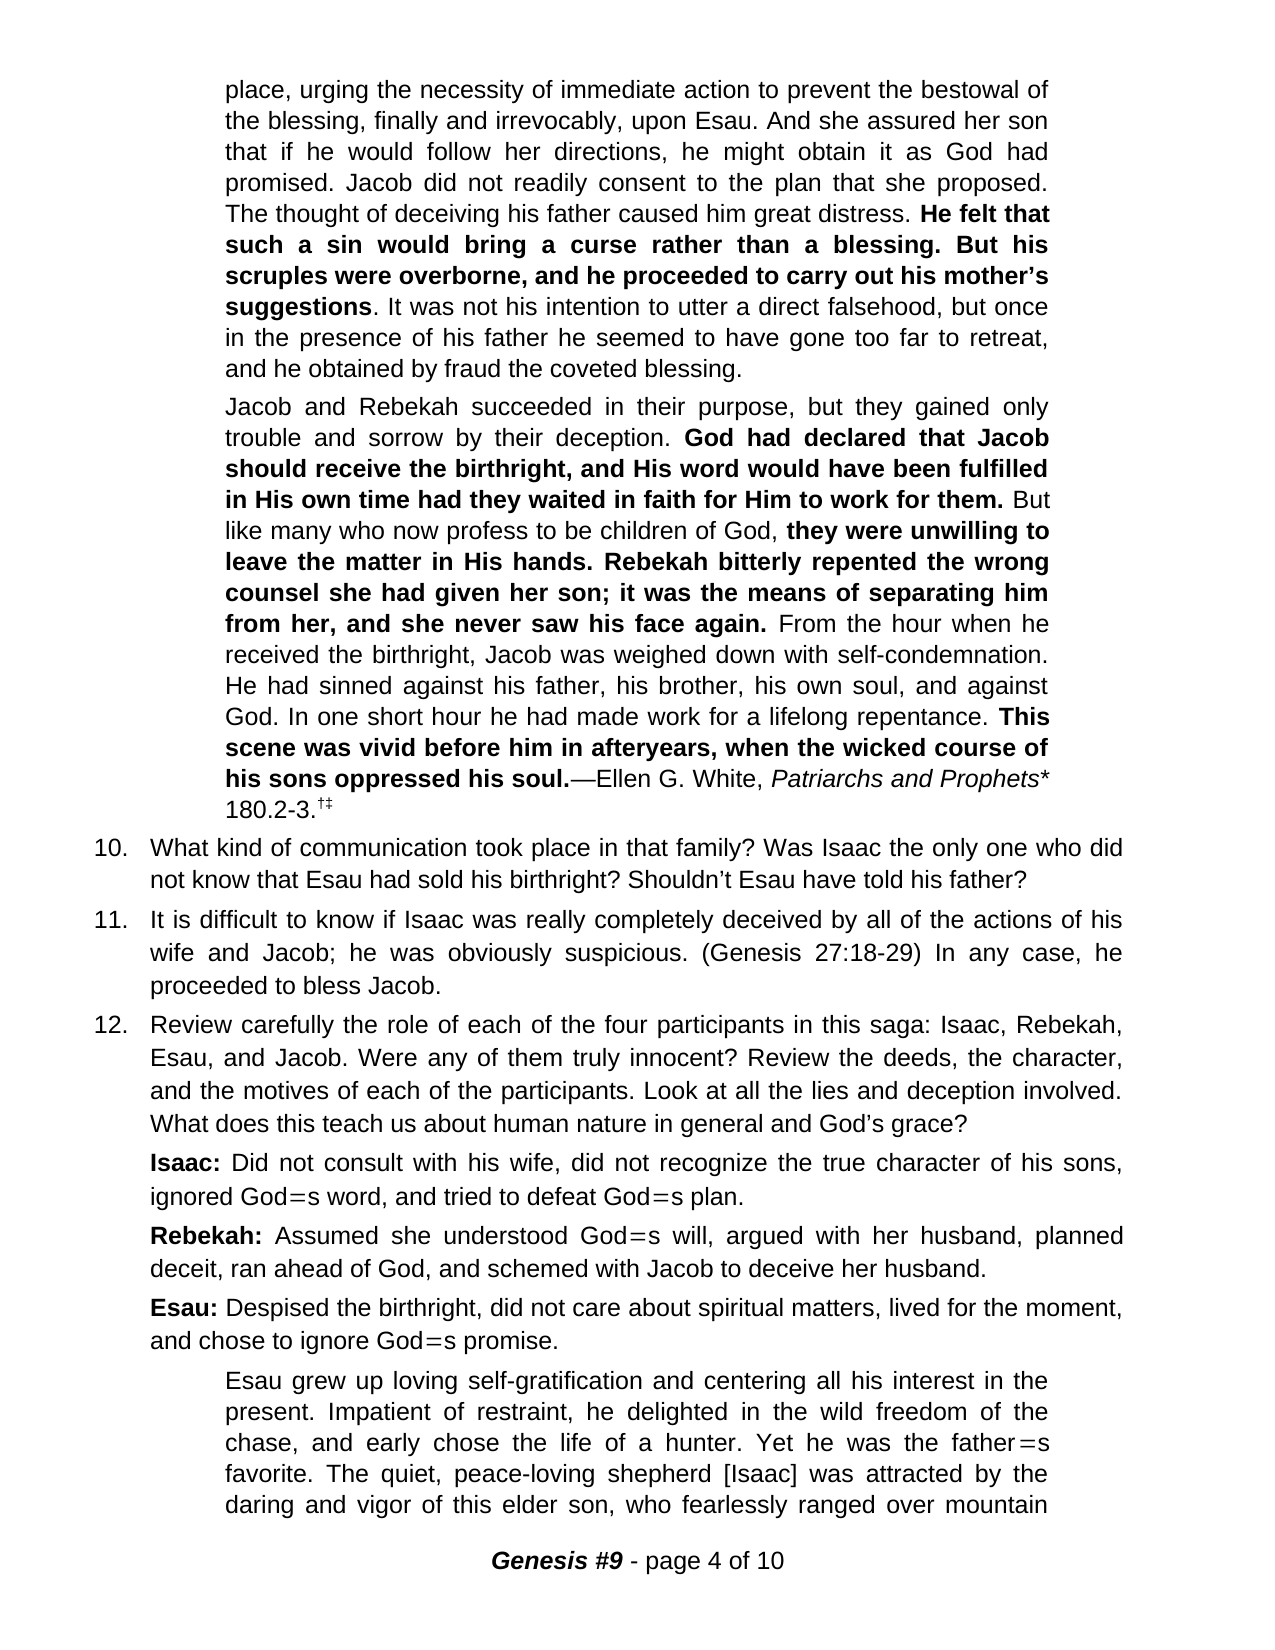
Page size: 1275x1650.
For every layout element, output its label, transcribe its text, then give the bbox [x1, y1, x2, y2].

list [225, 1366, 1050, 1519]
text Esau: Despised the birthright, did not care about spiritual matters, lived for the moment, and chose to ignore Gods promise. [150, 1293, 1125, 1355]
list What kind of communication took place in that family? Was Isaac the only one who did not know that Esau had sold his birthright? Shouldn’t Esau have told his father? [94, 832, 1125, 894]
text Isaac: Did not consult with his wife, did not recognize the true character of his sons, ignored Gods word, and tried to defeat Gods plan. [150, 1148, 1125, 1210]
list Review carefully the role of each of the four participants in this saga: Isaac, Rebekah, Esau, and Jacob. Were any of them truly innocent? Review the deeds, the character, and the motives of each of the participants. Look at all the lies and deception involved. What does this teach us about human nature in general and God’s grace? [94, 1010, 1125, 1138]
list It is difficult to know if Isaac was really completely deceived by all of the actions of his wife and Jacob; he was obviously suspicious. (Genesis 27:18-29) In any case, he proceeded to bless Jacob. [94, 905, 1125, 999]
list Jacob and Rebekah succeeded in their purpose, but they gained only trouble and sorrow by their deception. God had declared that Jacob should receive the birthright, and His word would have been fulfilled in His own time had they waited in faith for Him to work for them. But like many who now profess to be children of God, they were unwilling to leave the matter in His hands. Rebekah bitterly repented the wrong counsel she had given her son; it was the means of separating him from her, and she never saw his face again. From the hour when he received the birthright, Jacob was weighed down with self-condemnation. He had sinned against his father, his brother, his own soul, and against God. In one short hour he had made work for a lifelong repentance. This scene was vivid before him in afteryears, when the wicked course of his sons oppressed his soul.―Ellen G. White, Patriarchs and Prophets* 180.2-3.†‡ [225, 392, 1050, 824]
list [225, 75, 1050, 383]
text Rebekah: Assumed she understood Gods will, argued with her husband, planned deceit, ran ahead of God, and schemed with Jacob to deceive her husband. [150, 1221, 1125, 1283]
